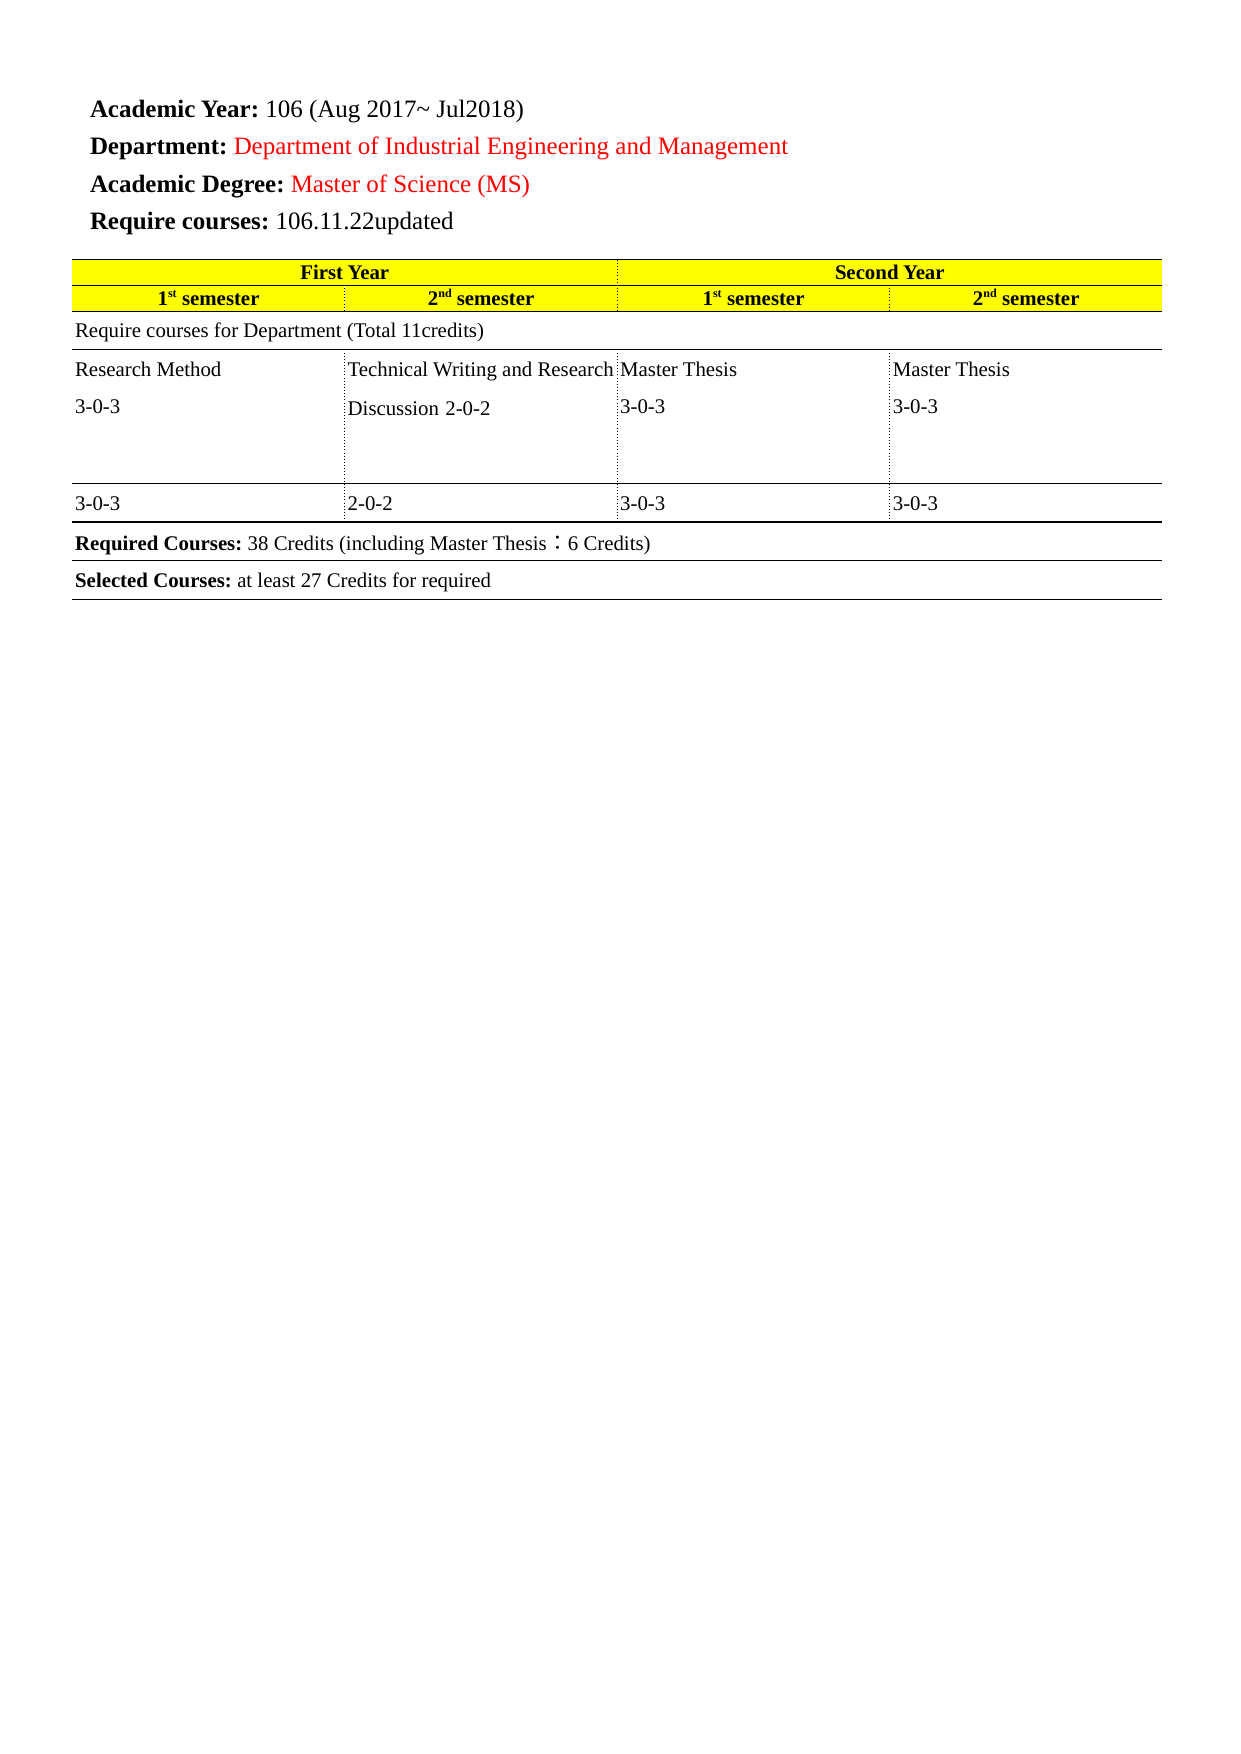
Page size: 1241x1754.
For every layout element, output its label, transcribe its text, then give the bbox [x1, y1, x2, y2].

table_cell 3-0-3 [617, 484, 890, 521]
table_cell 1st semester [617, 286, 890, 311]
table_cell 3-0-3 [72, 484, 344, 521]
table_cell 3-0-3 [890, 484, 1162, 521]
table_header First Year [72, 260, 617, 285]
table_cell Master Thesis 3-0-3 [617, 350, 890, 483]
text Academic Year: 106 (Aug 2017~ Jul2018) [90, 89, 1165, 127]
table_cell Master Thesis 3-0-3 [890, 350, 1162, 483]
table_cell Selected Courses: at least 27 Credits for required [72, 561, 1162, 598]
table_cell Require courses for Department (Total 11credits) [72, 312, 1162, 349]
table_cell 2nd semester [345, 286, 617, 311]
table_header Second Year [617, 260, 1162, 285]
text Require courses: 106.11.22updated [90, 202, 1165, 239]
table_cell 1st semester [72, 286, 344, 311]
table_cell Required Courses: 38 Credits (including Master Thesis：6 Credits) [72, 523, 1162, 560]
text Academic Degree: Master of Science (MS) [90, 164, 1165, 202]
table_cell 2nd semester [890, 286, 1162, 311]
table_cell Technical Writing and Research Discussion 2-0-2 [345, 350, 617, 483]
table_cell Research Method 3-0-3 [72, 350, 344, 483]
text Department: Department of Industrial Engineering and Management [90, 127, 1165, 164]
table_cell 2-0-2 [345, 484, 617, 521]
